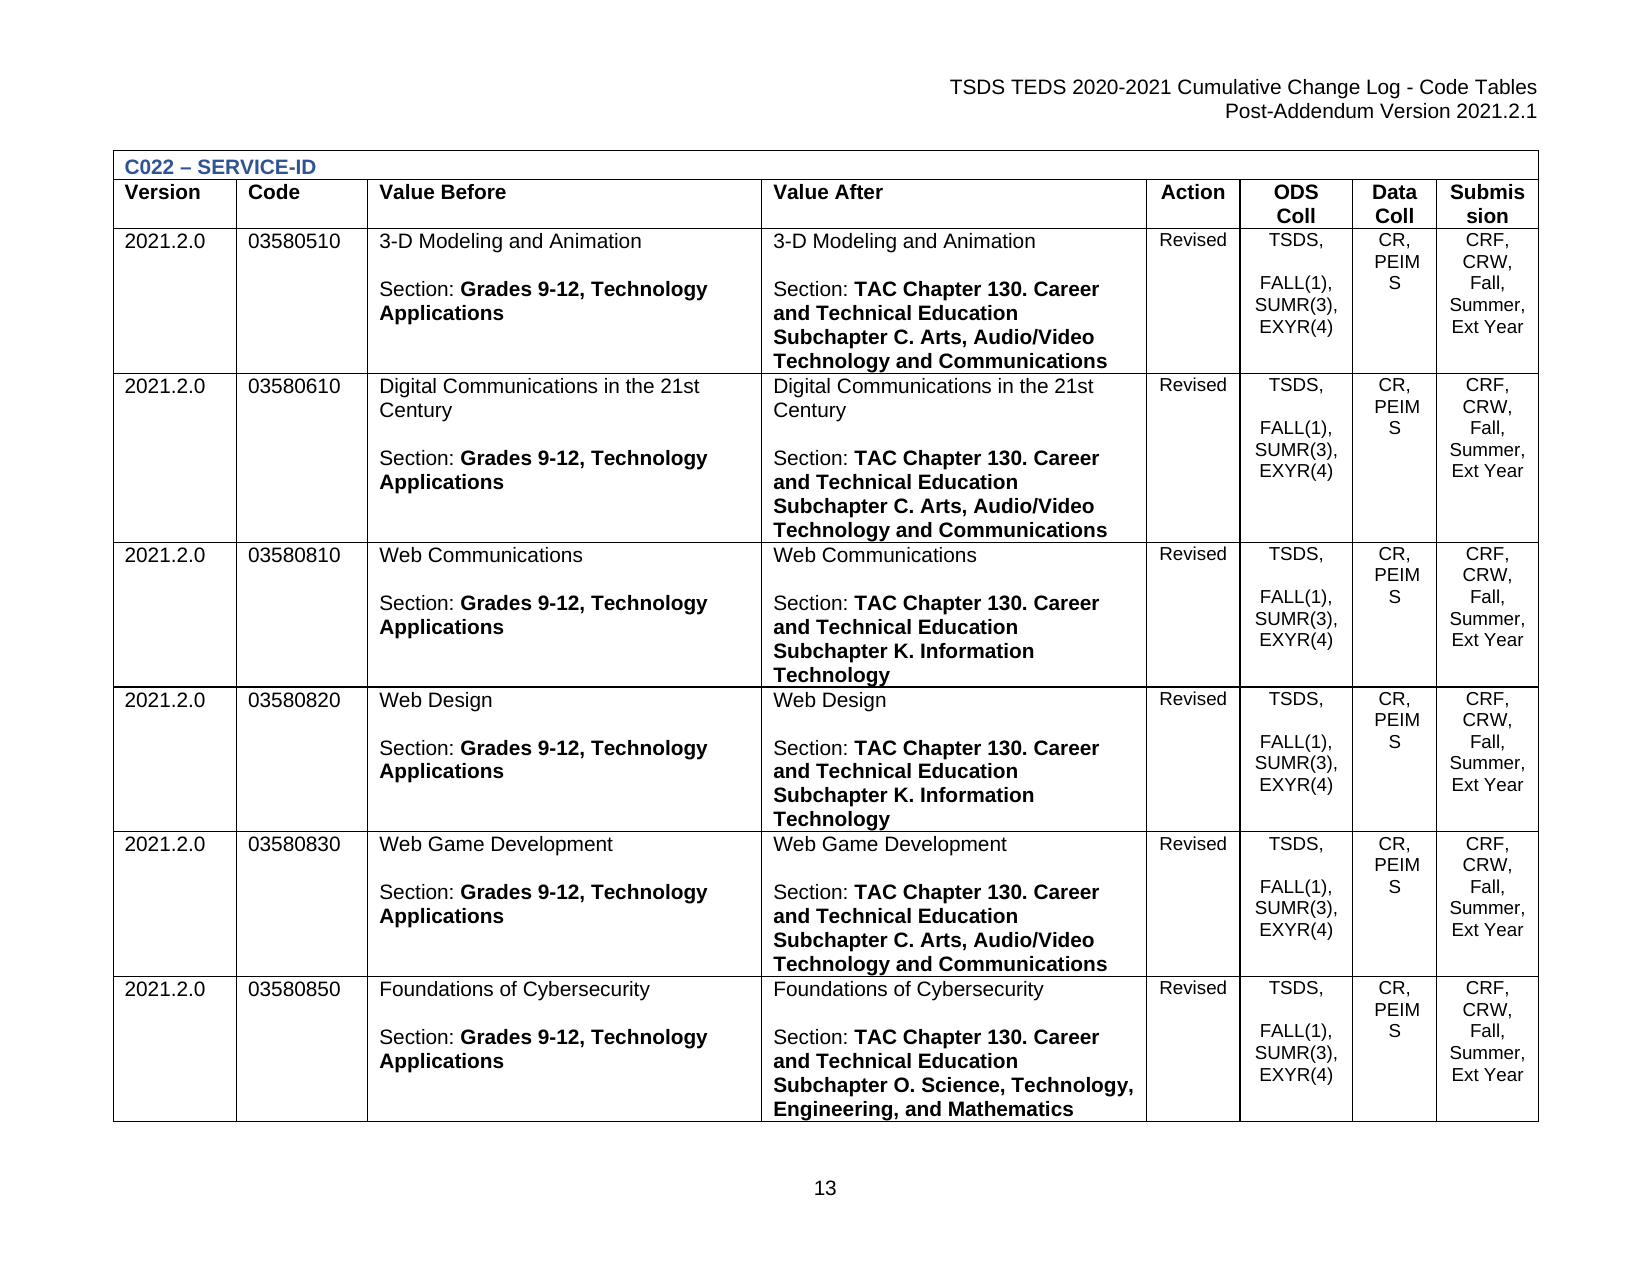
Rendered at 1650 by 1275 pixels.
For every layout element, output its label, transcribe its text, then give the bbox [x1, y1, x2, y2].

table_cell Revised [1147, 977, 1239, 1121]
table_cell Revised [1147, 543, 1239, 686]
table_cell 2021.2.0 [114, 229, 236, 373]
table_cell 2021.2.0 [114, 543, 236, 686]
table_cell Value After [762, 180, 1146, 228]
table_cell CR, PEIMS [1353, 977, 1436, 1121]
table_cell TSDS, FALL(1), SUMR(3), EXYR(4) [1241, 832, 1352, 976]
table_cell 03580510 [237, 229, 367, 373]
table_cell 03580820 [237, 688, 367, 831]
table_cell Revised [1147, 832, 1239, 976]
table_cell Code [237, 180, 367, 228]
table_cell 03580830 [237, 832, 367, 976]
table_cell CRF, CRW, Fall, Summer, Ext Year [1437, 229, 1538, 373]
table_cell Revised [1147, 229, 1239, 373]
table_cell 2021.2.0 [114, 688, 236, 831]
table_cell Web Game Development Section: TAC Chapter 130. Career and Technical Education Subchapter C. Arts, Audio/Video Technology and Communications [762, 832, 1146, 976]
table_cell TSDS, FALL(1), SUMR(3), EXYR(4) [1241, 374, 1352, 542]
table_cell Digital Communications in the 21st Century Section: TAC Chapter 130. Career and Technical Education Subchapter C. Arts, Audio/Video Technology and Communications [762, 374, 1146, 542]
table_cell Revised [1147, 688, 1239, 831]
table_cell ODS Coll [1241, 180, 1352, 228]
table_cell CR, PEIMS [1353, 832, 1436, 976]
table_cell Web Design Section: TAC Chapter 130. Career and Technical Education Subchapter K. Information Technology [762, 688, 1146, 831]
table_cell TSDS, FALL(1), SUMR(3), EXYR(4) [1241, 543, 1352, 686]
table_cell Web Communications Section: Grades 9-12, Technology Applications [368, 543, 761, 686]
table_cell Web Game Development Section: Grades 9-12, Technology Applications [368, 832, 761, 976]
table_cell CRF, CRW, Fall, Summer, Ext Year [1437, 832, 1538, 976]
table_cell Action [1147, 180, 1239, 228]
table_cell CRF, CRW, Fall, Summer, Ext Year [1437, 374, 1538, 542]
table_cell Foundations of Cybersecurity Section: Grades 9-12, Technology Applications [368, 977, 761, 1121]
table_cell 2021.2.0 [114, 374, 236, 542]
table_cell 3-D Modeling and Animation Section: Grades 9-12, Technology Applications [368, 229, 761, 373]
table_cell Web Communications Section: TAC Chapter 130. Career and Technical Education Subchapter K. Information Technology [762, 543, 1146, 686]
table_cell CR, PEIMS [1353, 374, 1436, 542]
table_cell 2021.2.0 [114, 977, 236, 1121]
table_cell 3-D Modeling and Animation Section: TAC Chapter 130. Career and Technical Education Subchapter C. Arts, Audio/Video Technology and Communications [762, 229, 1146, 373]
table_cell Value Before [368, 180, 761, 228]
table_cell CRF, CRW, Fall, Summer, Ext Year [1437, 977, 1538, 1121]
table_cell Foundations of Cybersecurity Section: TAC Chapter 130. Career and Technical Education Subchapter O. Science, Technology, Engineering, and Mathematics [762, 977, 1146, 1121]
table_cell CRF, CRW, Fall, Summer, Ext Year [1437, 688, 1538, 831]
table_cell CR, PEIMS [1353, 543, 1436, 686]
table_cell 03580810 [237, 543, 367, 686]
table_cell 2021.2.0 [114, 832, 236, 976]
table_cell Data Coll [1353, 180, 1436, 228]
table_cell CR, PEIMS [1353, 688, 1436, 831]
table_cell CR, PEIMS [1353, 229, 1436, 373]
table_cell Revised [1147, 374, 1239, 542]
table_header C022 – SERVICE-ID [114, 151, 1538, 179]
table_cell TSDS, FALL(1), SUMR(3), EXYR(4) [1241, 688, 1352, 831]
table_cell CRF, CRW, Fall, Summer, Ext Year [1437, 543, 1538, 686]
table_cell Web Design Section: Grades 9-12, Technology Applications [368, 688, 761, 831]
table_cell 03580610 [237, 374, 367, 542]
table_cell Submission [1437, 180, 1538, 228]
table_cell Version [114, 180, 236, 228]
table_cell Digital Communications in the 21st Century Section: Grades 9-12, Technology Applications [368, 374, 761, 542]
table_cell TSDS, FALL(1), SUMR(3), EXYR(4) [1241, 977, 1352, 1121]
table_cell TSDS, FALL(1), SUMR(3), EXYR(4) [1241, 229, 1352, 373]
table_cell 03580850 [237, 977, 367, 1121]
